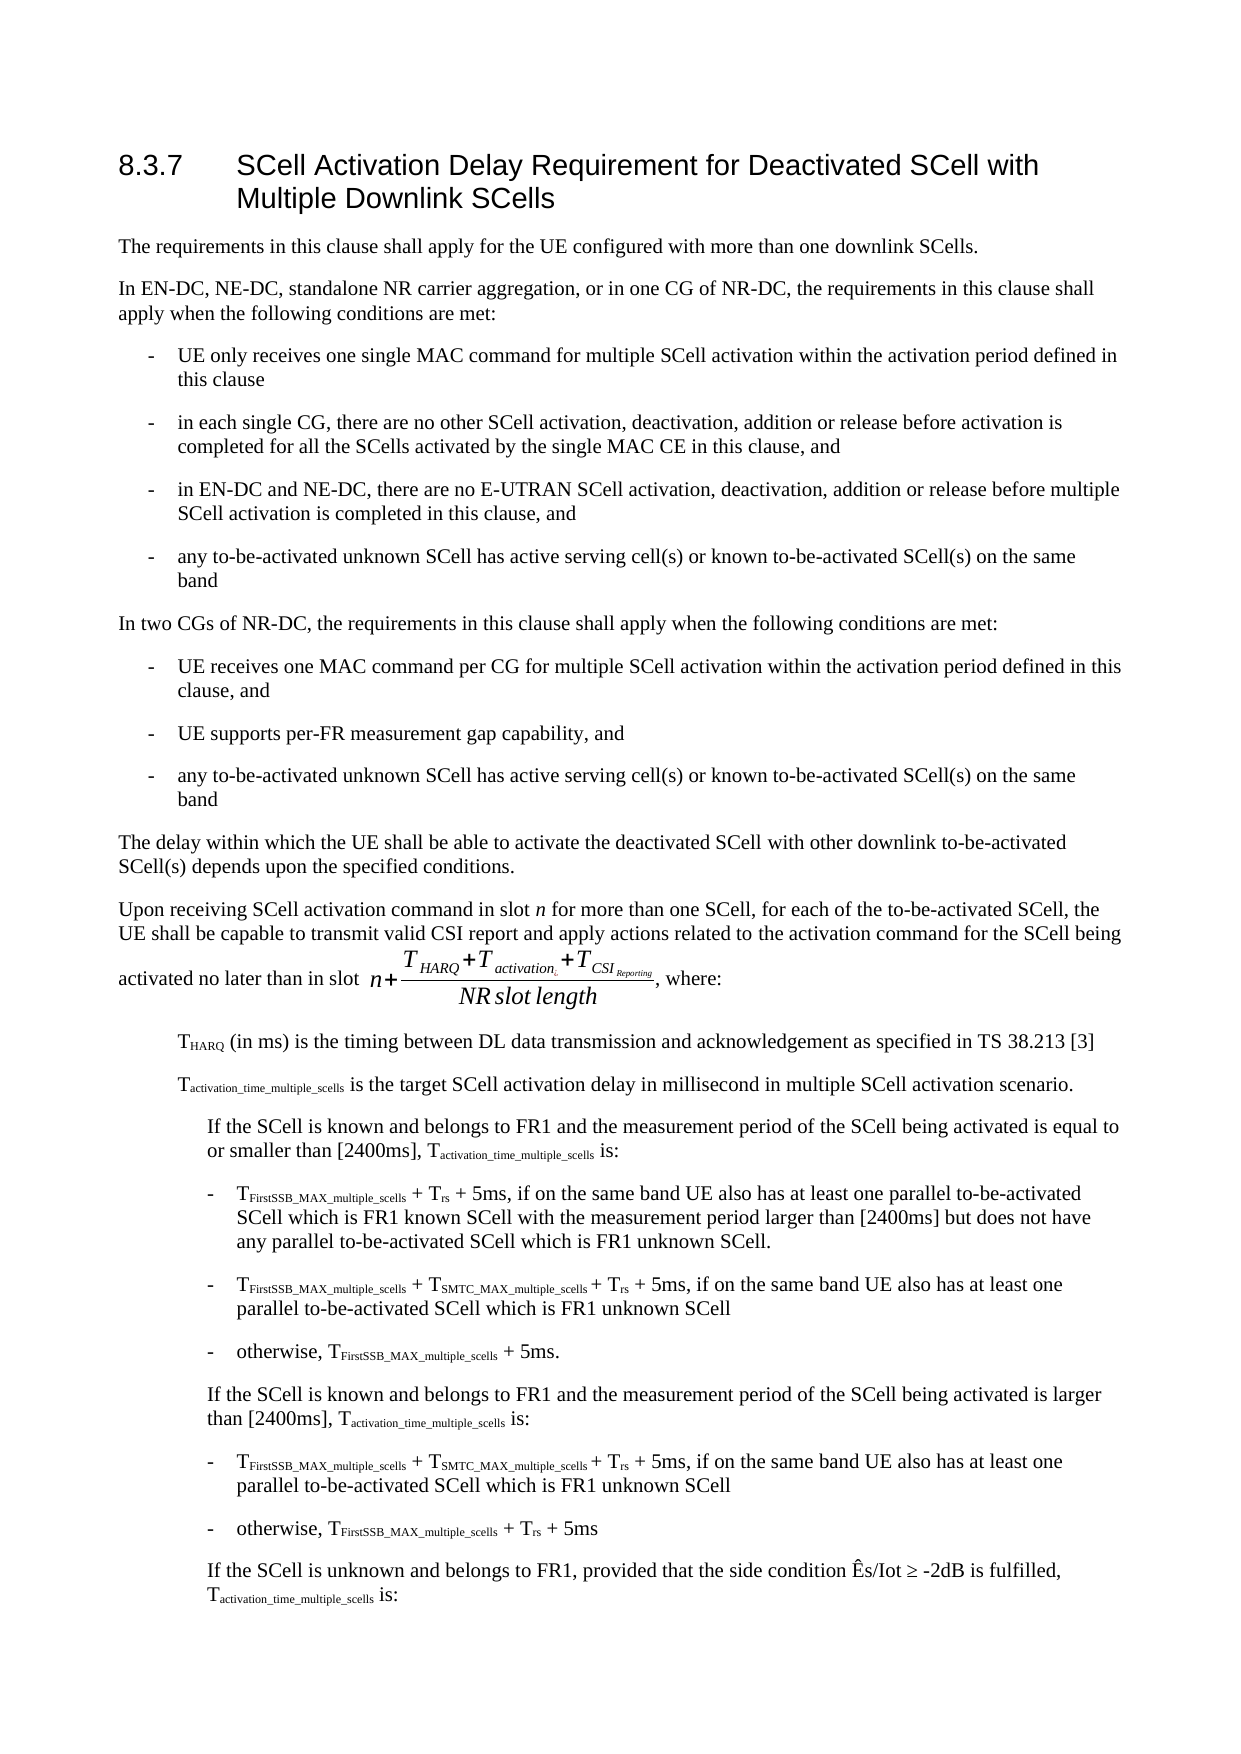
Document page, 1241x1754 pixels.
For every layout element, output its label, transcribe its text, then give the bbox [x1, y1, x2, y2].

text - otherwise, TFirstSSB_MAX_multiple_scells + Trs + 5ms [207, 1516, 1122, 1539]
text The delay within which the UE shall be able to activate the deactivated SCell with other downlink to-be-activated SCell(s) depends upon the specified conditions. [118, 830, 1122, 878]
text THARQ (in ms) is the timing between DL data transmission and acknowledgement as specified in TS 38.213 [3] [148, 1029, 1122, 1053]
text 8.3.7 SCell Activation Delay Requirement for Deactivated SCell with Multiple Downlink SCells [118, 148, 1122, 215]
text - TFirstSSB_MAX_multiple_scells + TSMTC_MAX_multiple_scells + Trs + 5ms, if on the same band UE also has at least one parallel to-be-activated SCell which is FR1 unknown SCell [207, 1449, 1122, 1497]
text - any to-be-activated unknown SCell has active serving cell(s) or known to-be-activated SCell(s) on the same band [148, 763, 1122, 811]
text - TFirstSSB_MAX_multiple_scells + Trs + 5ms, if on the same band UE also has at least one parallel to-be-activated SCell which is FR1 known SCell with the measurement period larger than [2400ms] but does not have any parallel to-be-activated SCell which is FR1 unknown SCell. [207, 1181, 1122, 1253]
text If the SCell is unknown and belongs to FR1, provided that the side condition Ês/Iot ≥ -2dB is fulfilled, Tactivation_time_multiple_scells is: [177, 1558, 1122, 1606]
text - any to-be-activated unknown SCell has active serving cell(s) or known to-be-activated SCell(s) on the same band [148, 544, 1122, 592]
text - UE only receives one single MAC command for multiple SCell activation within the activation period defined in this clause [148, 343, 1122, 391]
text - in each single CG, there are no other SCell activation, deactivation, addition or release before activation is completed for all the SCells activated by the single MAC CE in this clause, and [148, 410, 1122, 458]
text - in EN-DC and NE-DC, there are no E-UTRAN SCell activation, deactivation, addition or release before multiple SCell activation is completed in this clause, and [148, 477, 1122, 525]
text Upon receiving SCell activation command in slot n for more than one SCell, for each of the to-be-activated SCell, the UE shall be capable to transmit valid CSI report and apply actions related to the activation command for the SCell being activated no later than in slot , where: [118, 897, 1122, 1010]
text If the SCell is known and belongs to FR1 and the measurement period of the SCell being activated is larger than [2400ms], Tactivation_time_multiple_scells is: [177, 1382, 1122, 1430]
text In two CGs of NR-DC, the requirements in this clause shall apply when the following conditions are met: [118, 611, 1122, 635]
text Tactivation_time_multiple_scells is the target SCell activation delay in millisecond in multiple SCell activation scenario. [148, 1071, 1122, 1096]
text The requirements in this clause shall apply for the UE configured with more than one downlink SCells. [118, 233, 1122, 258]
text - TFirstSSB_MAX_multiple_scells + TSMTC_MAX_multiple_scells + Trs + 5ms, if on the same band UE also has at least one parallel to-be-activated SCell which is FR1 unknown SCell [207, 1272, 1122, 1320]
text - UE supports per-FR measurement gap capability, and [148, 720, 1122, 744]
text If the SCell is known and belongs to FR1 and the measurement period of the SCell being activated is equal to or smaller than [2400ms], Tactivation_time_multiple_scells is: [177, 1114, 1122, 1162]
text - otherwise, TFirstSSB_MAX_multiple_scells + 5ms. [207, 1339, 1122, 1363]
text In EN-DC, NE-DC, standalone NR carrier aggregation, or in one CG of NR-DC, the requirements in this clause shall apply when the following conditions are met: [118, 276, 1122, 324]
text - UE receives one MAC command per CG for multiple SCell activation within the activation period defined in this clause, and [148, 653, 1122, 702]
